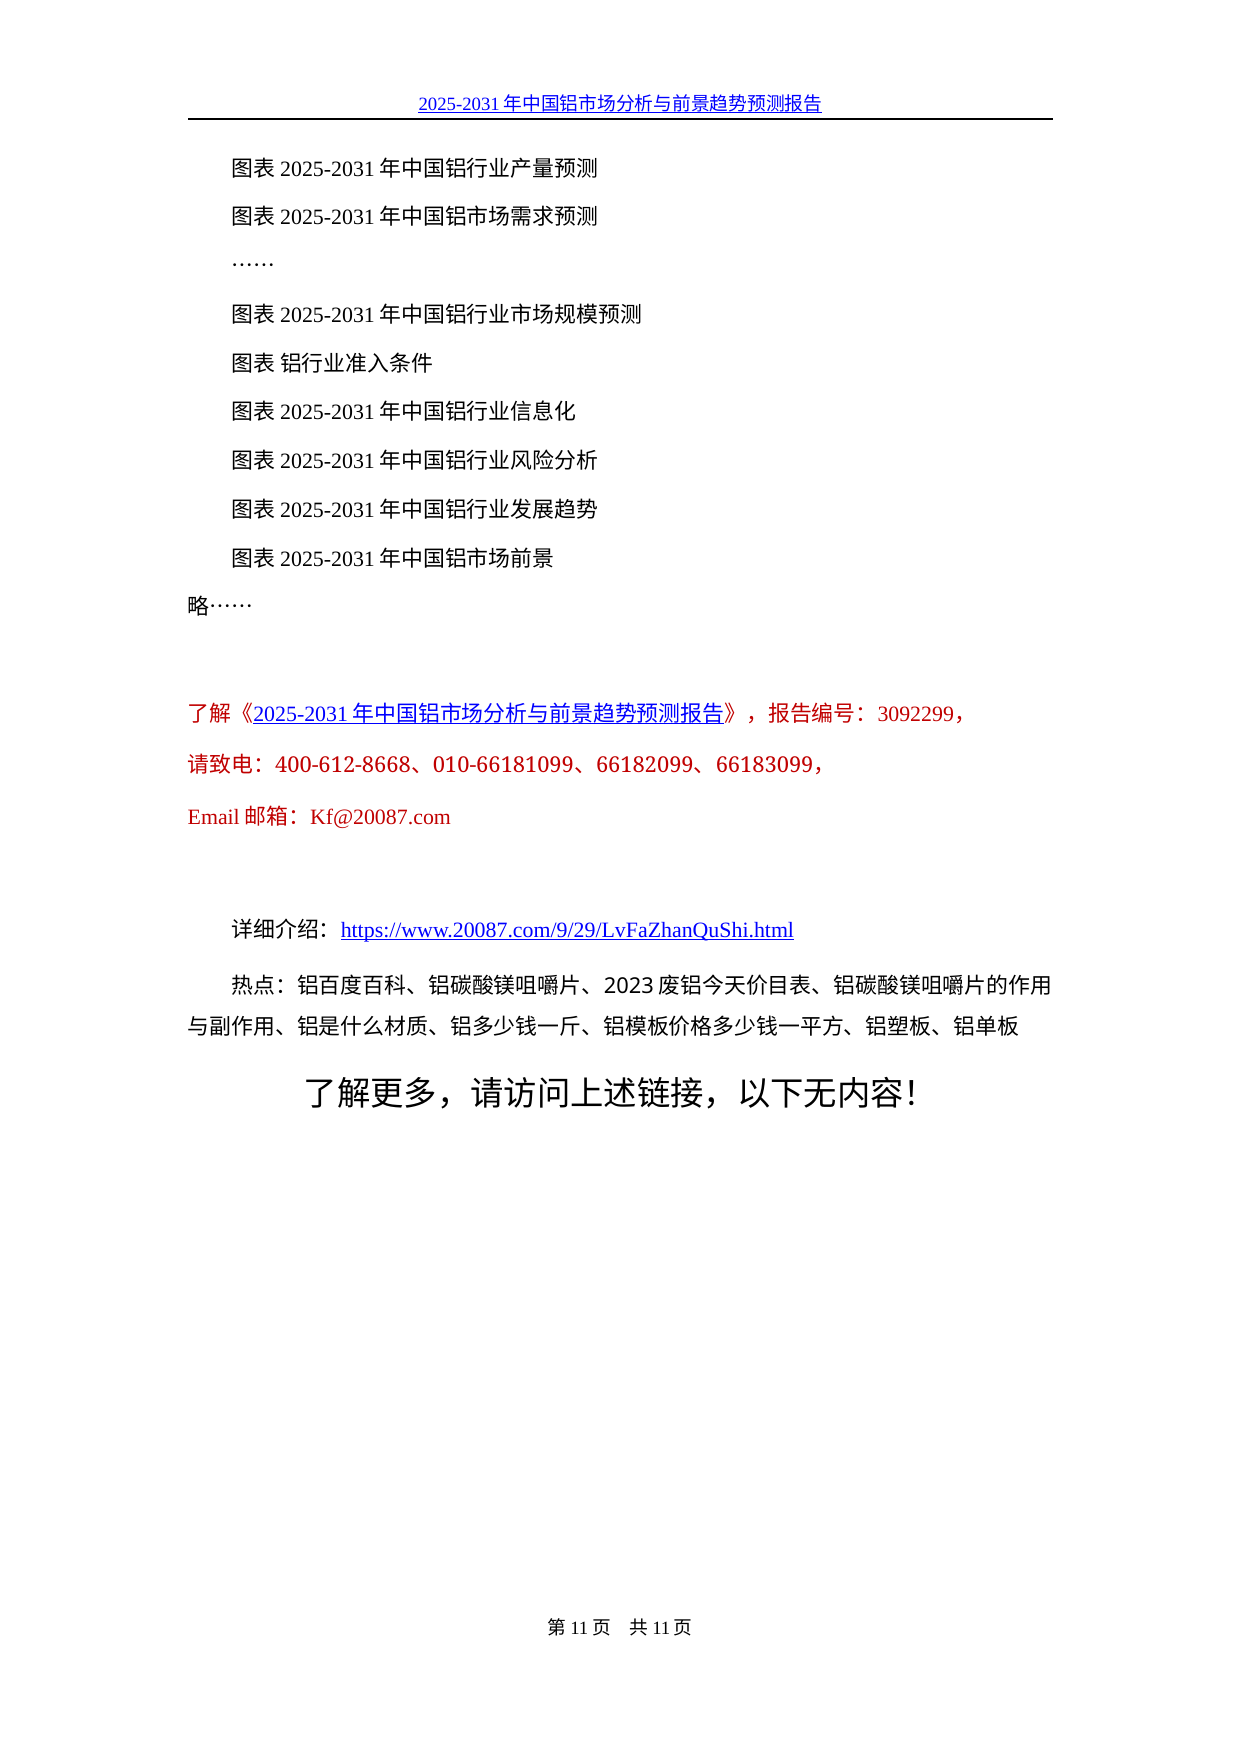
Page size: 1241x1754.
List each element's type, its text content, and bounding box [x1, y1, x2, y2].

title 了解更多，请访问上述链接，以下无内容！ [187, 1059, 1053, 1124]
text 了解《2025-2031年中国铝市场分析与前景趋势预测报告》，报告编号：3092299， [187, 695, 1053, 728]
text 详细介绍：https://www.20087.com/9/29/LvFaZhanQuShi.html [187, 911, 1053, 944]
text 热点：铝百度百科、铝碳酸镁咀嚼片、2023废铝今天价目表、铝碳酸镁咀嚼片的作用与副作用、铝是什么材质、铝多少钱一斤、铝模板价格多少钱一平方、铝塑板、铝单板 [187, 968, 1053, 1041]
text 请致电：400-612-8668、010-66181099、66182099、66183099， [187, 747, 1053, 779]
text Email邮箱：Kf@20087.com [187, 798, 1053, 831]
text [187, 150, 1053, 621]
